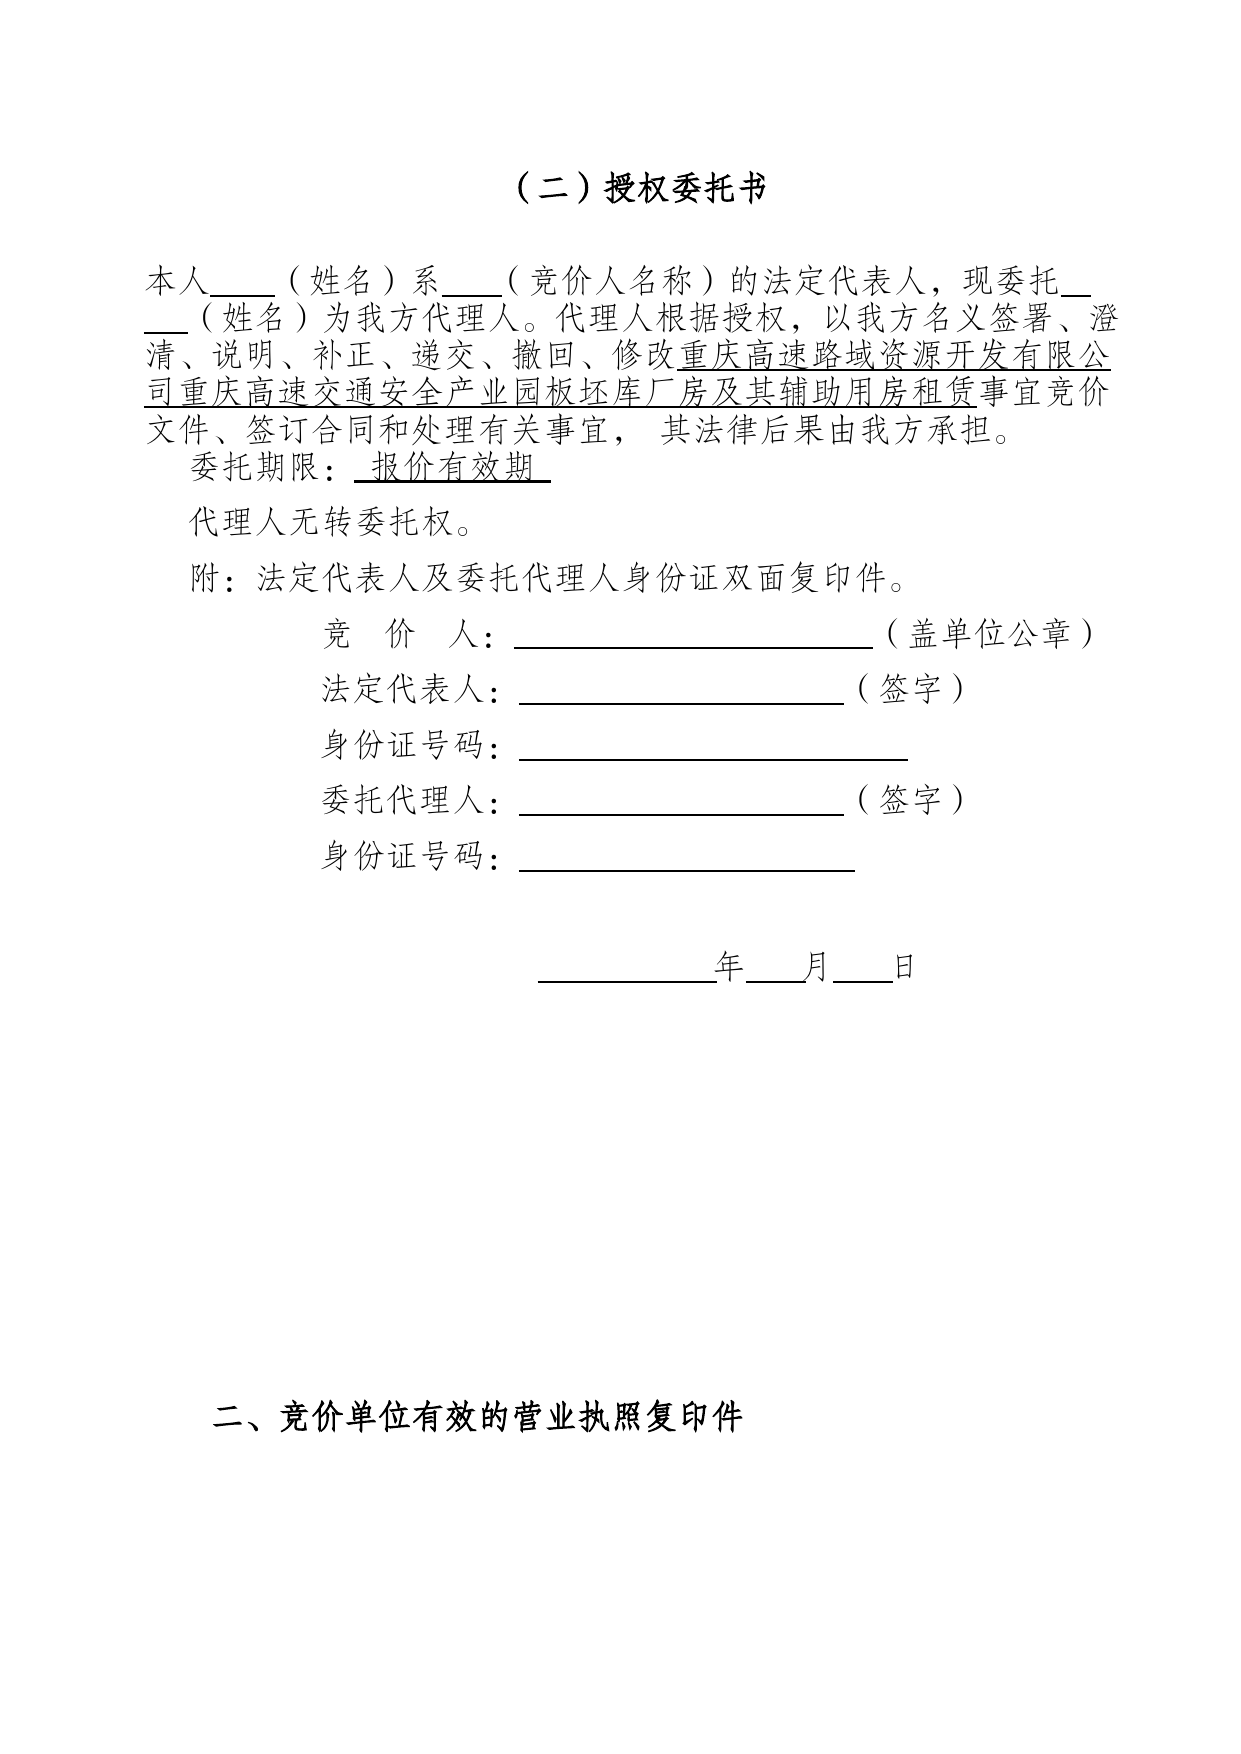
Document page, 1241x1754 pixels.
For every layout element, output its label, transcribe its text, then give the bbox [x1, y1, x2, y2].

text 竞 价 人： （盖单位公章） [144, 616, 1129, 653]
text 身份证号码： [144, 727, 1129, 764]
text 二、竞价单位有效的营业执照复印件 [144, 1391, 1129, 1437]
text 委托期限： 报价有效期 [144, 449, 1129, 486]
text 本人 （姓名）系 （竞价人名称）的法定代表人，现委托 （姓名）为我方代理人。代理人根据授权，以我方名义签署、澄清、说明、补正、递交、撤回、修改重庆高速路域资源开发有限公司重庆高速交通安全产业园板坯库厂房及其辅助用房租赁事宜竞价文件、签订合同和处理有关事宜， 其法律后果由我方承担。 [144, 264, 1129, 449]
text 附：法定代表人及委托代理人身份证双面复印件。 [144, 561, 1129, 598]
text 年 月 日 [144, 950, 1129, 987]
text 法定代表人： （签字） [144, 672, 1129, 709]
text 身份证号码： [144, 839, 1129, 876]
text 代理人无转委托权。 [144, 505, 1129, 542]
text 委托代理人： （签字） [144, 783, 1129, 820]
text （二）授权委托书 [144, 162, 1129, 208]
